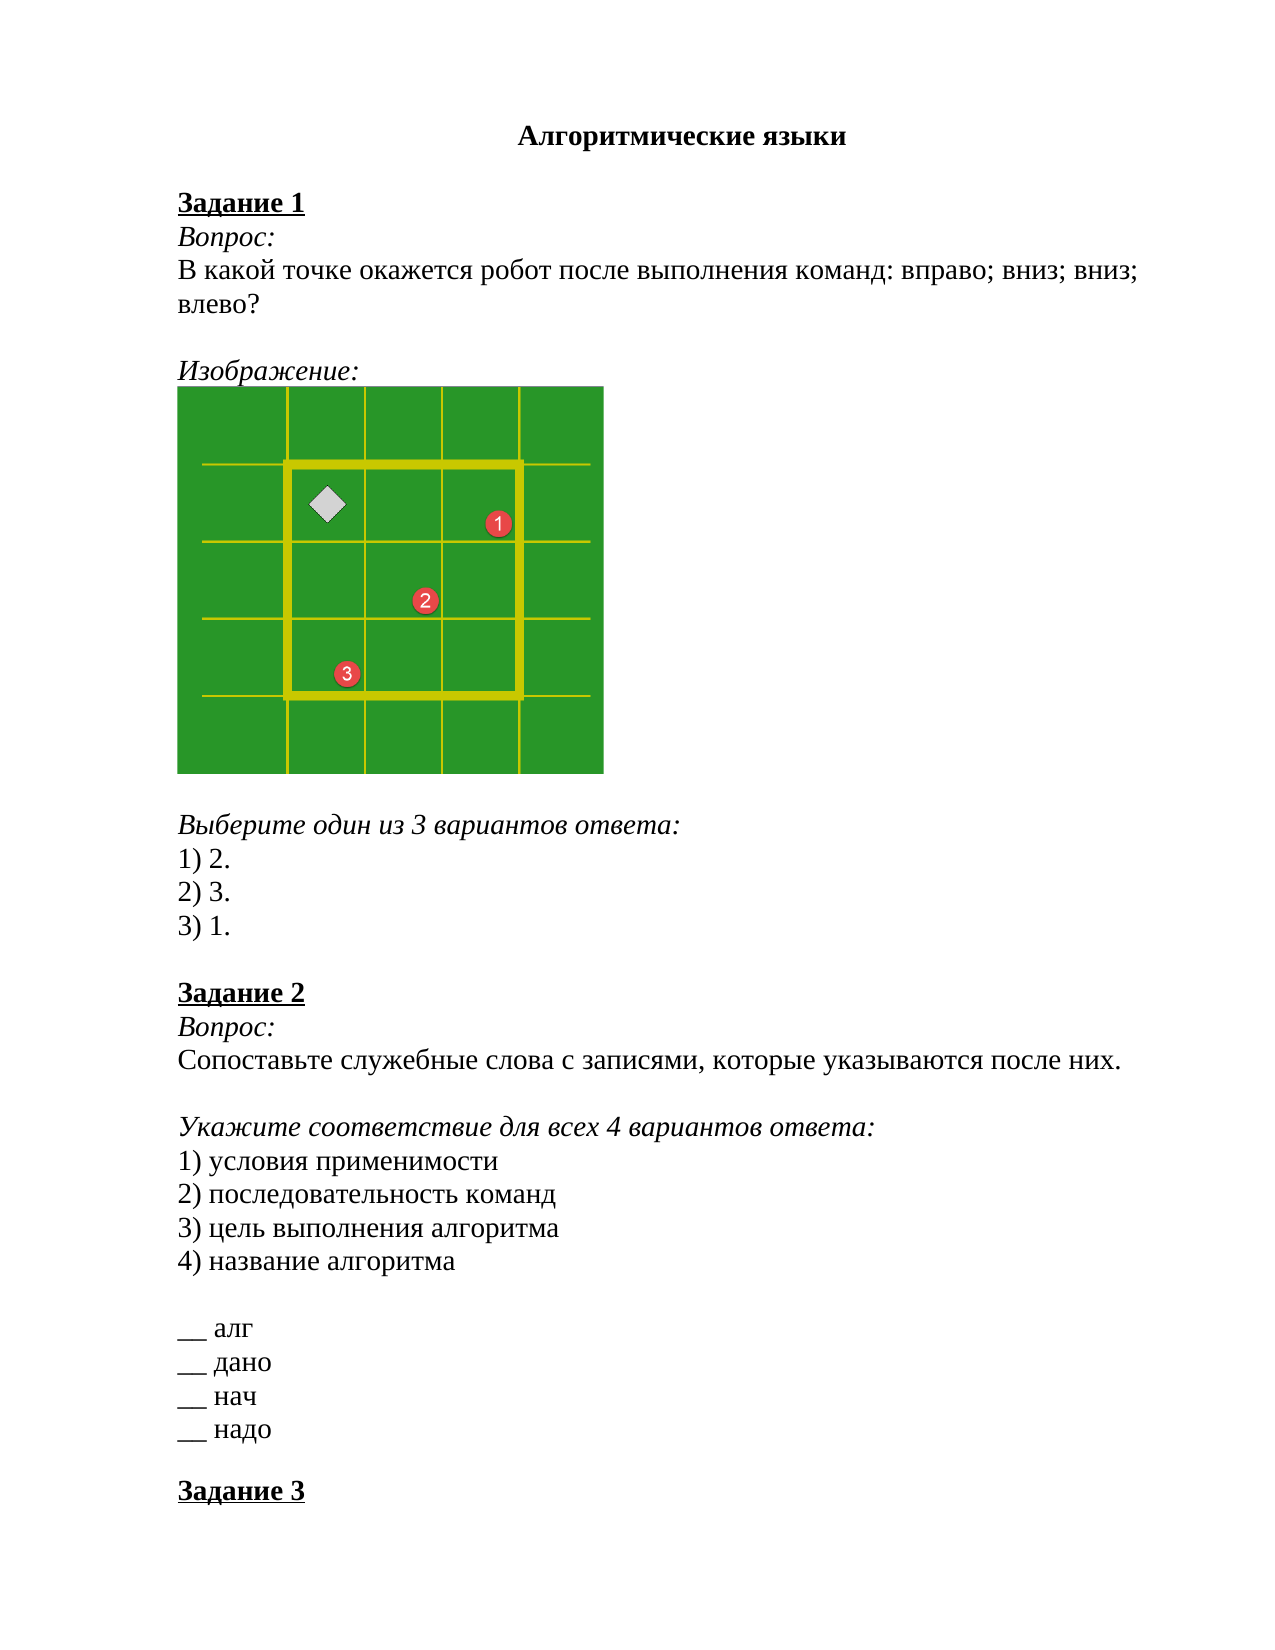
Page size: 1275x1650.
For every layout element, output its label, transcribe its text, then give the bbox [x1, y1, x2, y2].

text Изображение: [177, 353, 1186, 386]
text __ нач [177, 1378, 1186, 1411]
text Алгоритмические языки [177, 118, 1186, 152]
text 2) последовательность команд [177, 1176, 1186, 1210]
text 4) название алгоритма [177, 1243, 1186, 1277]
text Сопоставьте служебные слова с записями, которые указываются после них. [177, 1042, 1186, 1076]
text Задание 2 [177, 975, 1186, 1009]
text 2) 3. [177, 874, 1186, 908]
text 3) цель выполнения алгоритма [177, 1210, 1186, 1243]
text __ дано [177, 1344, 1186, 1378]
text Задание 1 [177, 185, 1186, 219]
text __ надо [177, 1411, 1186, 1445]
text 1) условия применимости [177, 1143, 1186, 1176]
text Задание 3 [177, 1473, 1186, 1506]
text Выберите один из 3 вариантов ответа: [177, 807, 1186, 841]
text Вопрос: [177, 219, 1186, 252]
text __ алг [177, 1311, 1186, 1344]
text Вопрос: [177, 1009, 1186, 1042]
text 1) 2. [177, 841, 1186, 874]
text В какой точке окажется робот после выполнения команд: вправо; вниз; вниз; влево? [177, 252, 1186, 319]
picture [177, 386, 604, 774]
text Укажите соответствие для всех 4 вариантов ответа: [177, 1109, 1186, 1143]
text 3) 1. [177, 908, 1186, 942]
